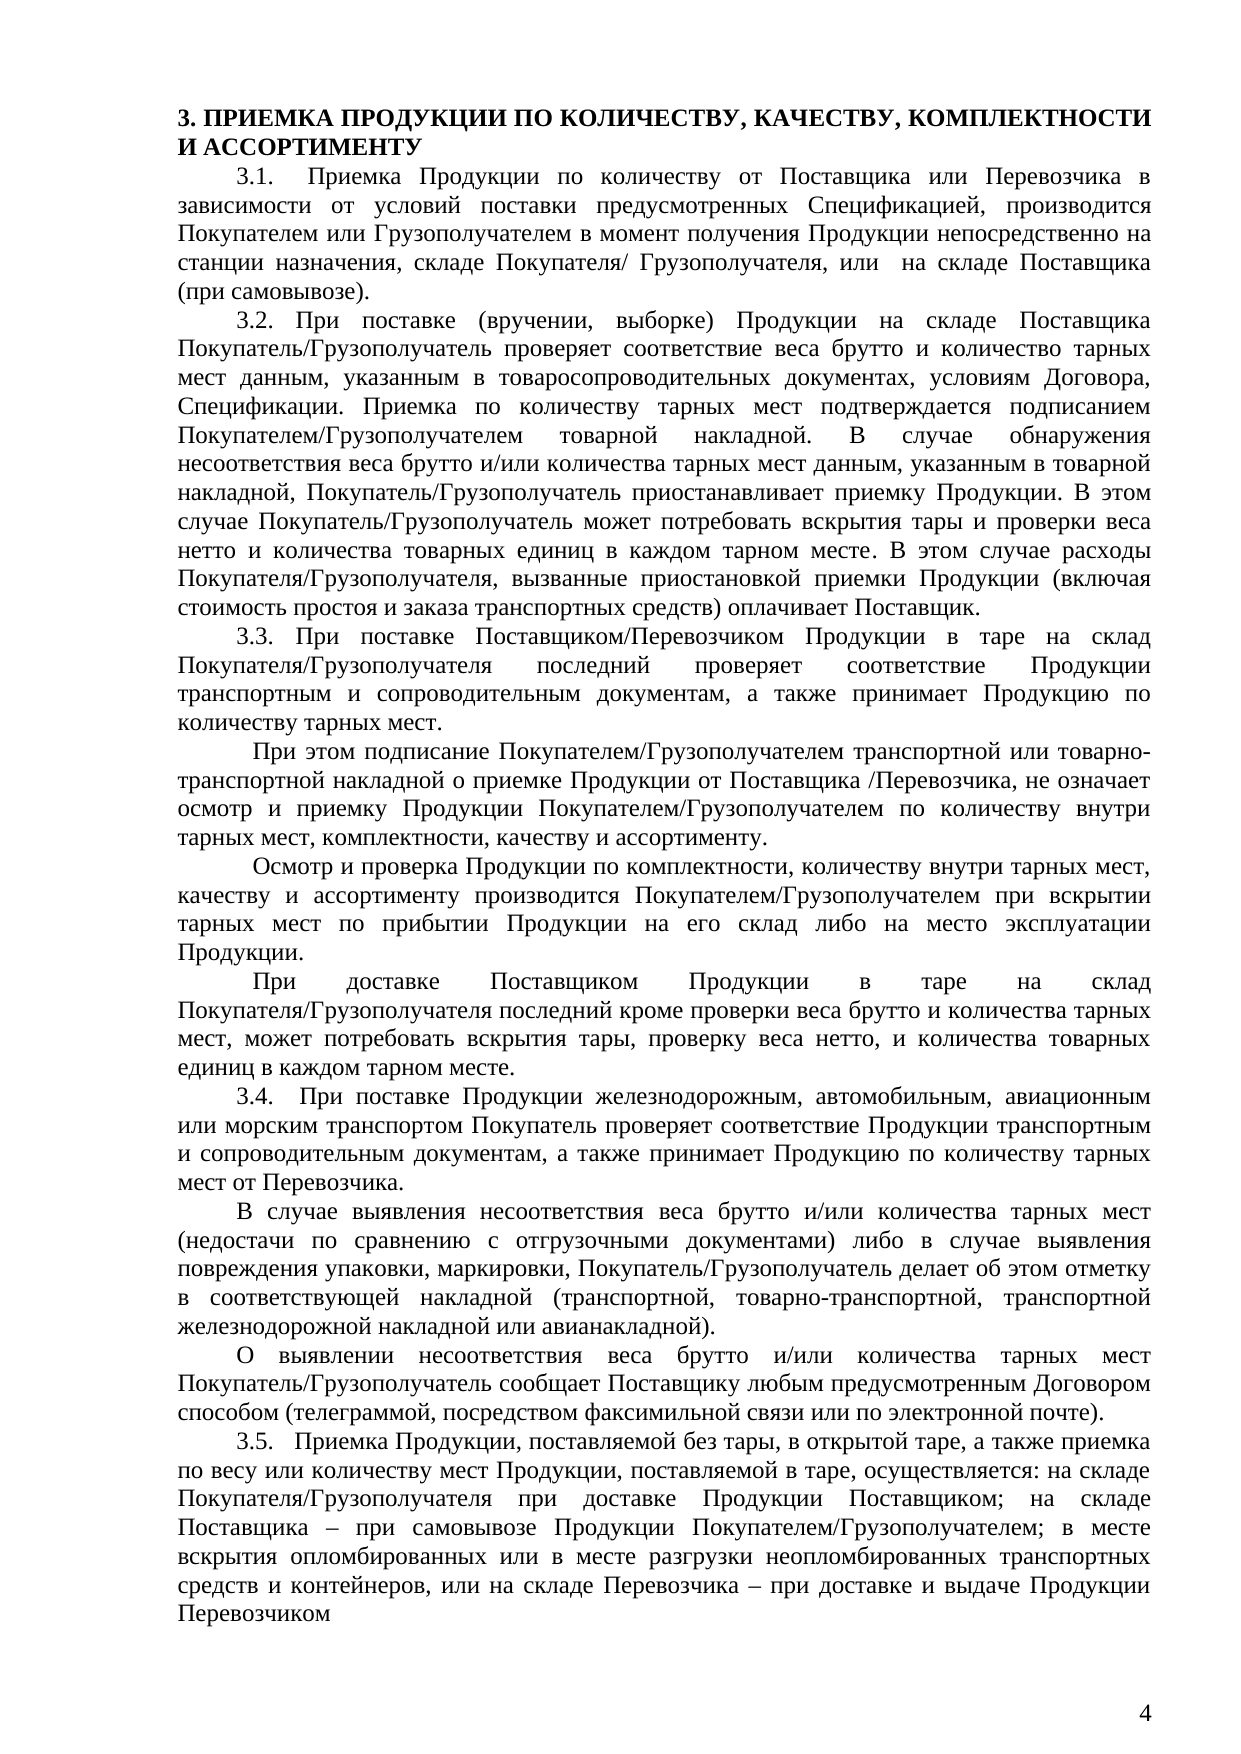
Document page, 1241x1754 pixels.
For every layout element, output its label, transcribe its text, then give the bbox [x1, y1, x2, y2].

list При поставке Поставщиком/Перевозчиком Продукции в таре на склад Покупателя/Грузополучателя последний проверяет соответствие Продукции транспортным и сопроводительным документам, а также принимает Продукцию по количеству тарных мест. [177, 621, 1152, 736]
text 3.4. При поставке Продукции железнодорожным, автомобильным, авиационным или морским транспортом Покупатель проверяет соответствие Продукции транспортным и сопроводительным документам, а также принимает Продукцию по количеству тарных мест от Перевозчика. [177, 1081, 1152, 1196]
text Осмотр и проверка Продукции по комплектности, количеству внутри тарных мест, качеству и ассортименту производится Покупателем/Грузополучателем при вскрытии тарных мест по прибытии Продукции на его склад либо на место эксплуатации Продукции. [177, 851, 1152, 966]
text 3.5. Приемка Продукции, поставляемой без тары, в открытой таре, а также приемка по весу или количеству мест Продукции, поставляемой в таре, осуществляется: на складе Покупателя/Грузополучателя при доставке Продукции Поставщиком; на складе Поставщика – при самовывозе Продукции Покупателем/Грузополучателем; в месте вскрытия опломбированных или в месте разгрузки неопломбированных транспортных средств и контейнеров, или на складе Перевозчика – при доставке и выдаче Продукции Перевозчиком [177, 1426, 1152, 1627]
list При поставке (вручении, выборке) Продукции на складе Поставщика Покупатель/Грузополучатель проверяет соответствие веса брутто и количество тарных мест данным, указанным в товаросопроводительных документах, условиям Договора, Спецификации. Приемка по количеству тарных мест подтверждается подписанием Покупателем/Грузополучателем товарной накладной. В случае обнаружения несоответствия веса брутто и/или количества тарных мест данным, указанным в товарной накладной, Покупатель/Грузополучатель приостанавливает приемку Продукции. В этом случае Покупатель/Грузополучатель может потребовать вскрытия тары и проверки веса нетто и количества товарных единиц в каждом тарном месте. В этом случае расходы Покупателя/Грузополучателя, вызванные приостановкой приемки Продукции (включая стоимость простоя и заказа транспортных средств) оплачивает Поставщик. [177, 305, 1152, 621]
list Приемка Продукции по количеству от Поставщика или Перевозчика в зависимости от условий поставки предусмотренных Спецификацией, производится Покупателем или Грузополучателем в момент получения Продукции непосредственно на станции назначения, складе Покупателя/ Грузополучателя, или на складе Поставщика (при самовывозе). [177, 161, 1152, 305]
text При доставке Поставщиком Продукции в таре на склад Покупателя/Грузополучателя последний кроме проверки веса брутто и количества тарных мест, может потребовать вскрытия тары, проверку веса нетто, и количества товарных единиц в каждом тарном месте. [177, 966, 1152, 1081]
text В случае выявления несоответствия веса брутто и/или количества тарных мест (недостачи по сравнению с отгрузочными документами) либо в случае выявления повреждения упаковки, маркировки, Покупатель/Грузополучатель делает об этом отметку в соответствующей накладной (транспортной, товарно-транспортной, транспортной железнодорожной накладной или авианакладной). [177, 1196, 1152, 1340]
text 3. ПРИЕМКА ПРОДУКЦИИ ПО КОЛИЧЕСТВУ, КАЧЕСТВУ, КОМПЛЕКТНОСТИ И АССОРТИМЕНТУ [177, 103, 1152, 161]
text О выявлении несоответствия веса брутто и/или количества тарных мест Покупатель/Грузополучатель сообщает Поставщику любым предусмотренным Договором способом (телеграммой, посредством факсимильной связи или по электронной почте). [177, 1340, 1152, 1426]
text При этом подписание Покупателем/Грузополучателем транспортной или товарно-транспортной накладной о приемке Продукции от Поставщика /Перевозчика, не означает осмотр и приемку Продукции Покупателем/Грузополучателем по количеству внутри тарных мест, комплектности, качеству и ассортименту. [177, 736, 1152, 851]
